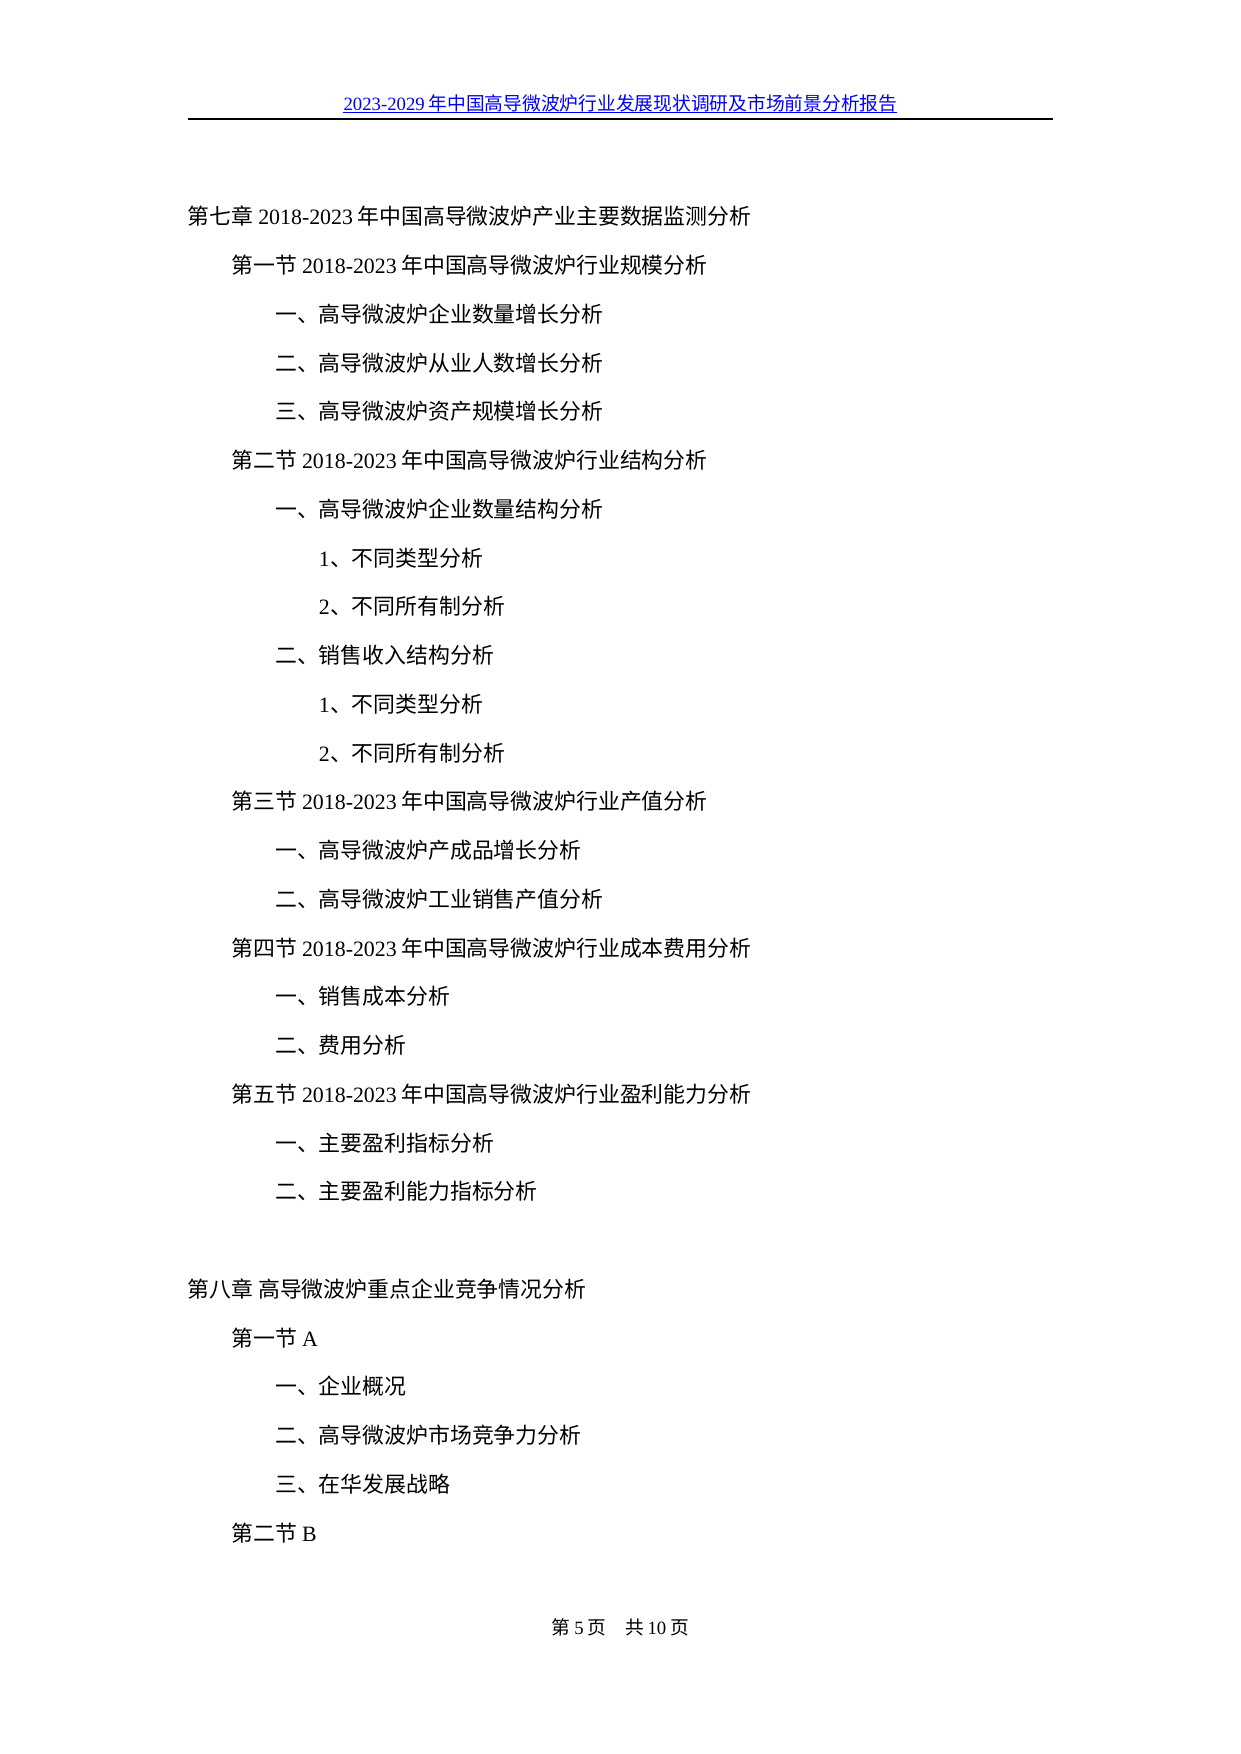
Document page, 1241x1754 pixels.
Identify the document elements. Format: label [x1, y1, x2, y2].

text [187, 150, 1053, 1548]
